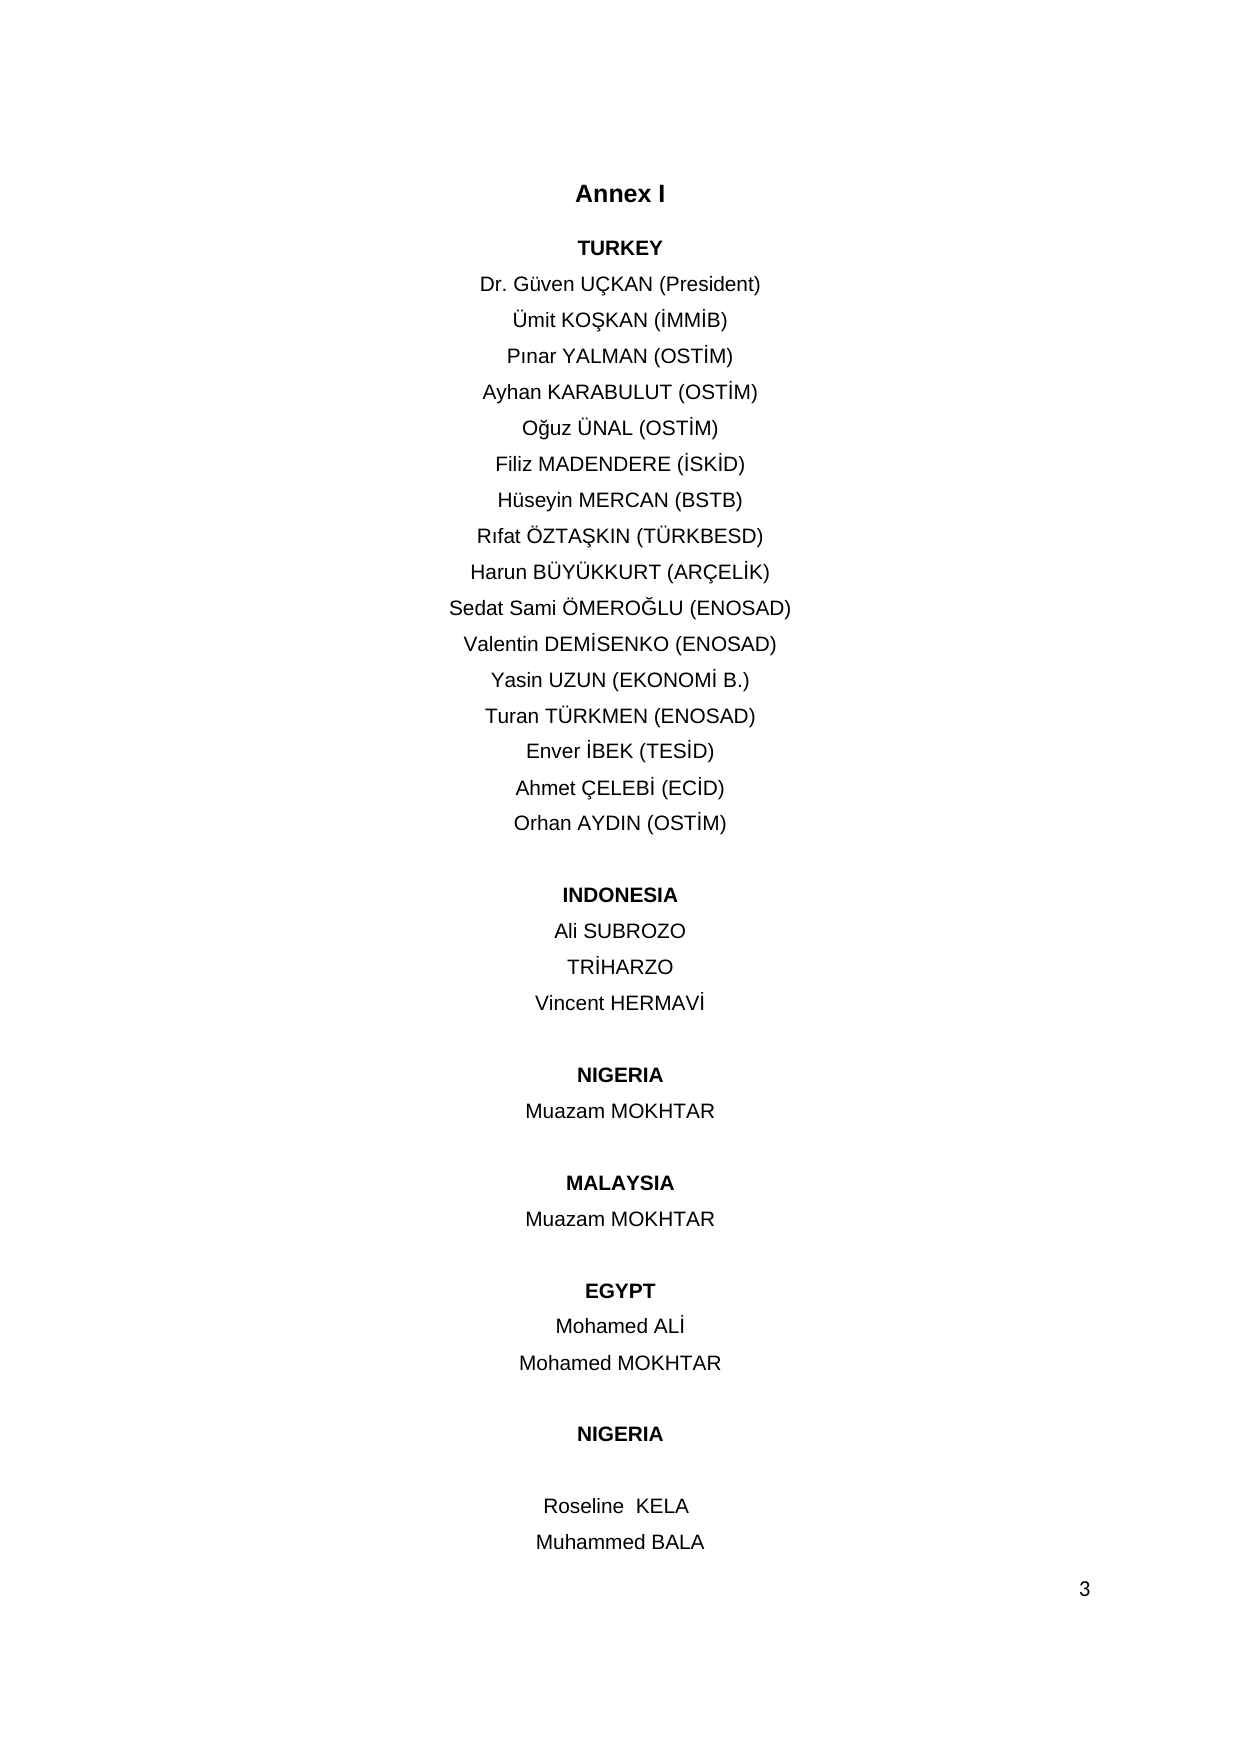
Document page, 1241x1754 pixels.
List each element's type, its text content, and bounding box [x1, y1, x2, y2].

text Ayhan KARABULUT (OSTİM) [150, 380, 1090, 404]
text Mohamed ALİ [150, 1314, 1090, 1338]
text Ahmet ÇELEBİ (ECİD) [150, 775, 1090, 799]
text Filiz MADENDERE (İSKİD) [150, 452, 1090, 476]
text NIGERIA [150, 1422, 1090, 1446]
text Oğuz ÜNAL (OSTİM) [150, 416, 1090, 440]
text Valentin DEMİSENKO (ENOSAD) [150, 632, 1090, 656]
text TRİHARZO [150, 955, 1090, 979]
text Annex I [150, 179, 1090, 207]
text NIGERIA [150, 1063, 1090, 1087]
text Mohamed MOKHTAR [150, 1350, 1090, 1374]
text INDONESIA [150, 883, 1090, 907]
text Turan TÜRKMEN (ENOSAD) [150, 703, 1090, 727]
text Hüseyin MERCAN (BSTB) [150, 488, 1090, 512]
text Muazam MOKHTAR [150, 1099, 1090, 1123]
text Pınar YALMAN (OSTİM) [150, 344, 1090, 368]
text TURKEY [150, 236, 1090, 260]
text Orhan AYDIN (OSTİM) [150, 811, 1090, 835]
text Enver İBEK (TESİD) [150, 739, 1090, 763]
text Ali SUBROZO [150, 919, 1090, 943]
text Dr. Güven UÇKAN (President) [150, 272, 1090, 296]
text EGYPT [150, 1278, 1090, 1302]
text Roseline KELA [150, 1494, 1090, 1518]
text Ümit KOŞKAN (İMMİB) [150, 308, 1090, 332]
text Yasin UZUN (EKONOMİ B.) [150, 667, 1090, 691]
text Muhammed BALA [150, 1530, 1090, 1554]
text Vincent HERMAVİ [150, 991, 1090, 1015]
text MALAYSIA [150, 1171, 1090, 1194]
text Rıfat ÖZTAŞKIN (TÜRKBESD) [150, 524, 1090, 548]
text Harun BÜYÜKKURT (ARÇELİK) [150, 560, 1090, 584]
text Muazam MOKHTAR [150, 1207, 1090, 1231]
text Sedat Sami ÖMEROĞLU (ENOSAD) [150, 596, 1090, 619]
